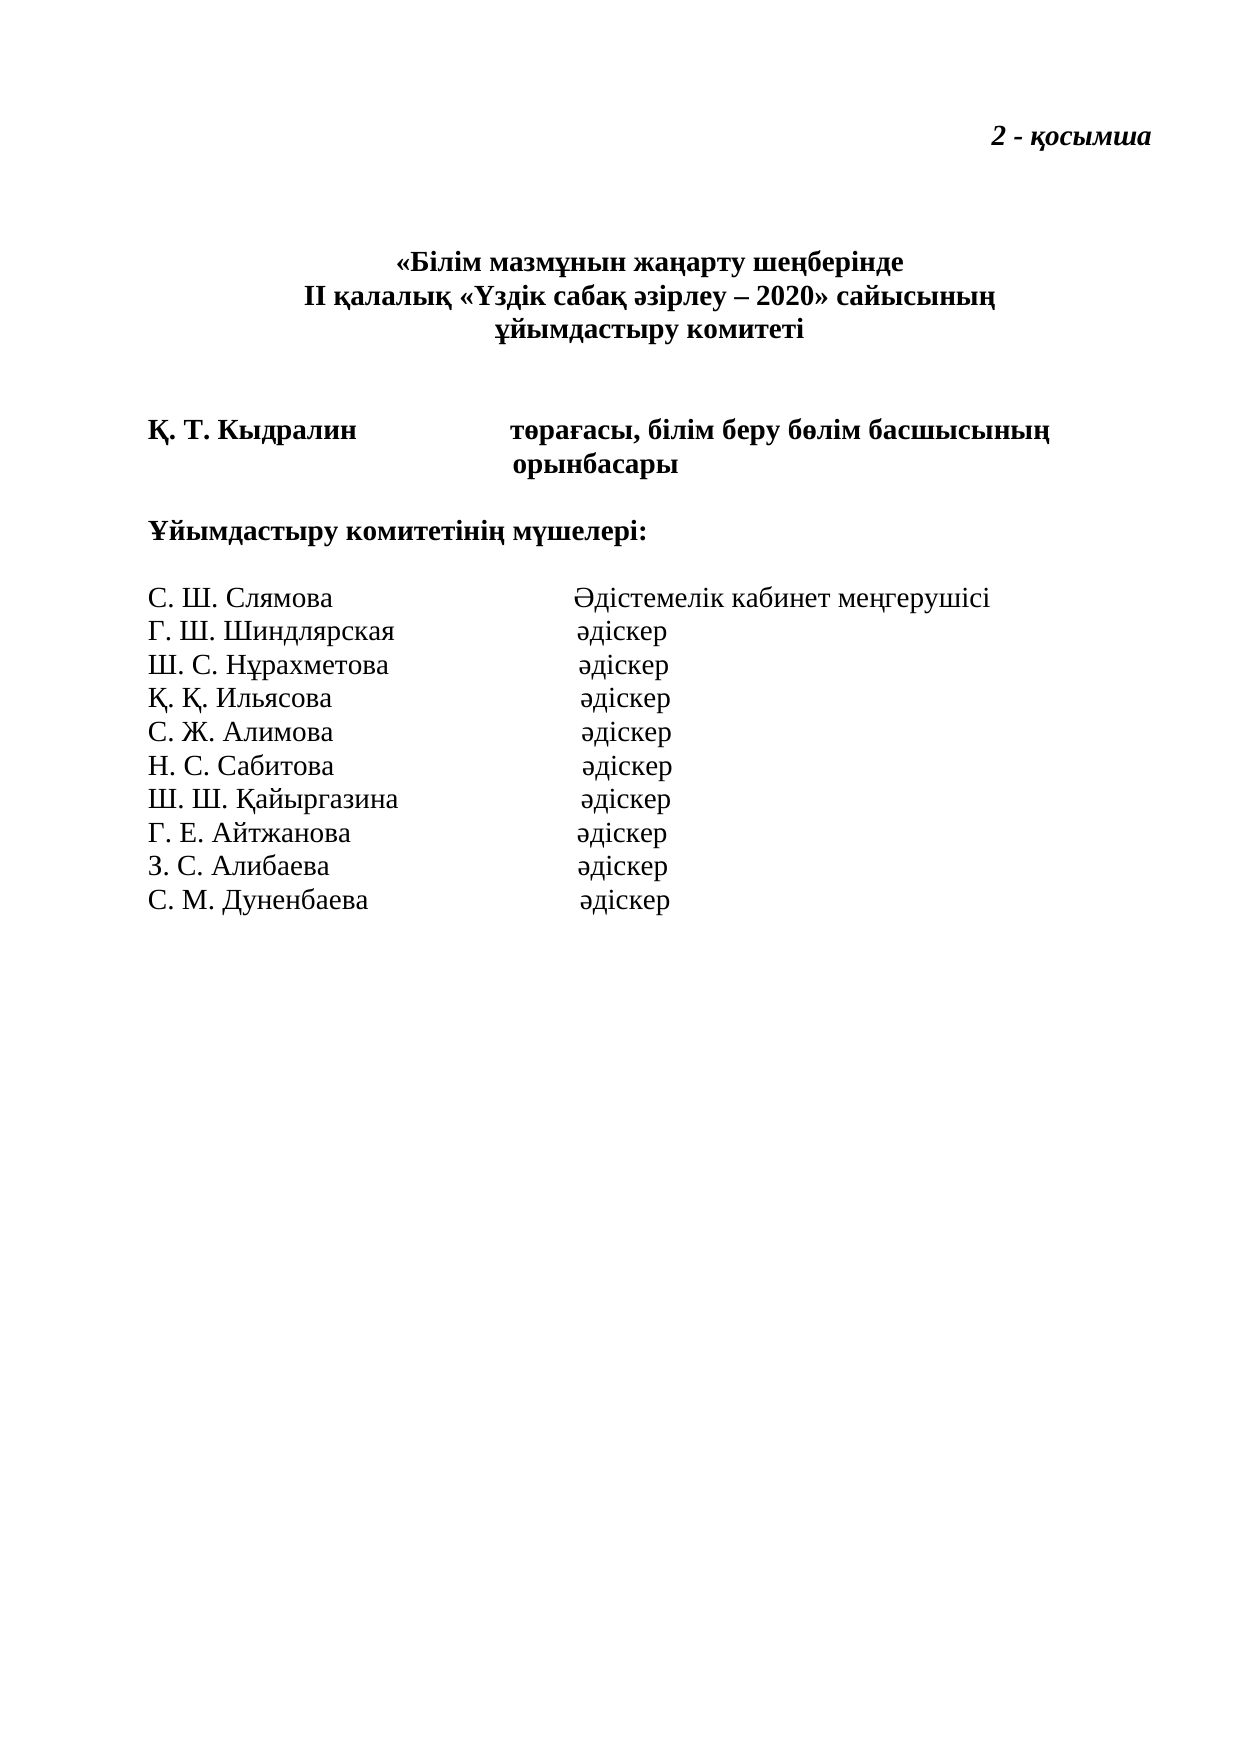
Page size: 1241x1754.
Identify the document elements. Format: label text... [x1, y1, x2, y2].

text ұйымдастыру комитеті [148, 312, 1152, 345]
text Ш. С. Нұрахметова әдіскер [148, 647, 1152, 681]
text С. Ж. Алимова әдіскер [148, 714, 1152, 748]
text Г. Ш. Шиндлярская әдіскер [148, 613, 1152, 647]
text ІI қалалық «Үздік сабақ әзірлеу – 2020» сайысының [148, 278, 1152, 312]
text С. Ш. Слямова Әдістемелік кабинет меңгерушісі [148, 580, 1152, 613]
text Н. С. Сабитова әдіскер [148, 748, 1152, 781]
text С. М. Дуненбаева әдіскер [148, 882, 1152, 915]
text Қ. Т. Кыдралин төрағасы, білім беру бөлім басшысының [148, 412, 1152, 446]
text орынбасары [148, 446, 1152, 479]
text 2 - қосымша [148, 118, 1152, 152]
text Ш. Ш. Қайыргазина әдіскер [148, 781, 1152, 815]
text Ұйымдастыру комитетінің мүшелері: [148, 513, 1152, 546]
text З. С. Алибаева әдіскер [148, 848, 1152, 882]
text Қ. Қ. Ильясова әдіскер [148, 681, 1152, 714]
text Г. Е. Айтжанова әдіскер [148, 815, 1152, 848]
text «Білім мазмұнын жаңарту шеңберінде [148, 244, 1152, 278]
